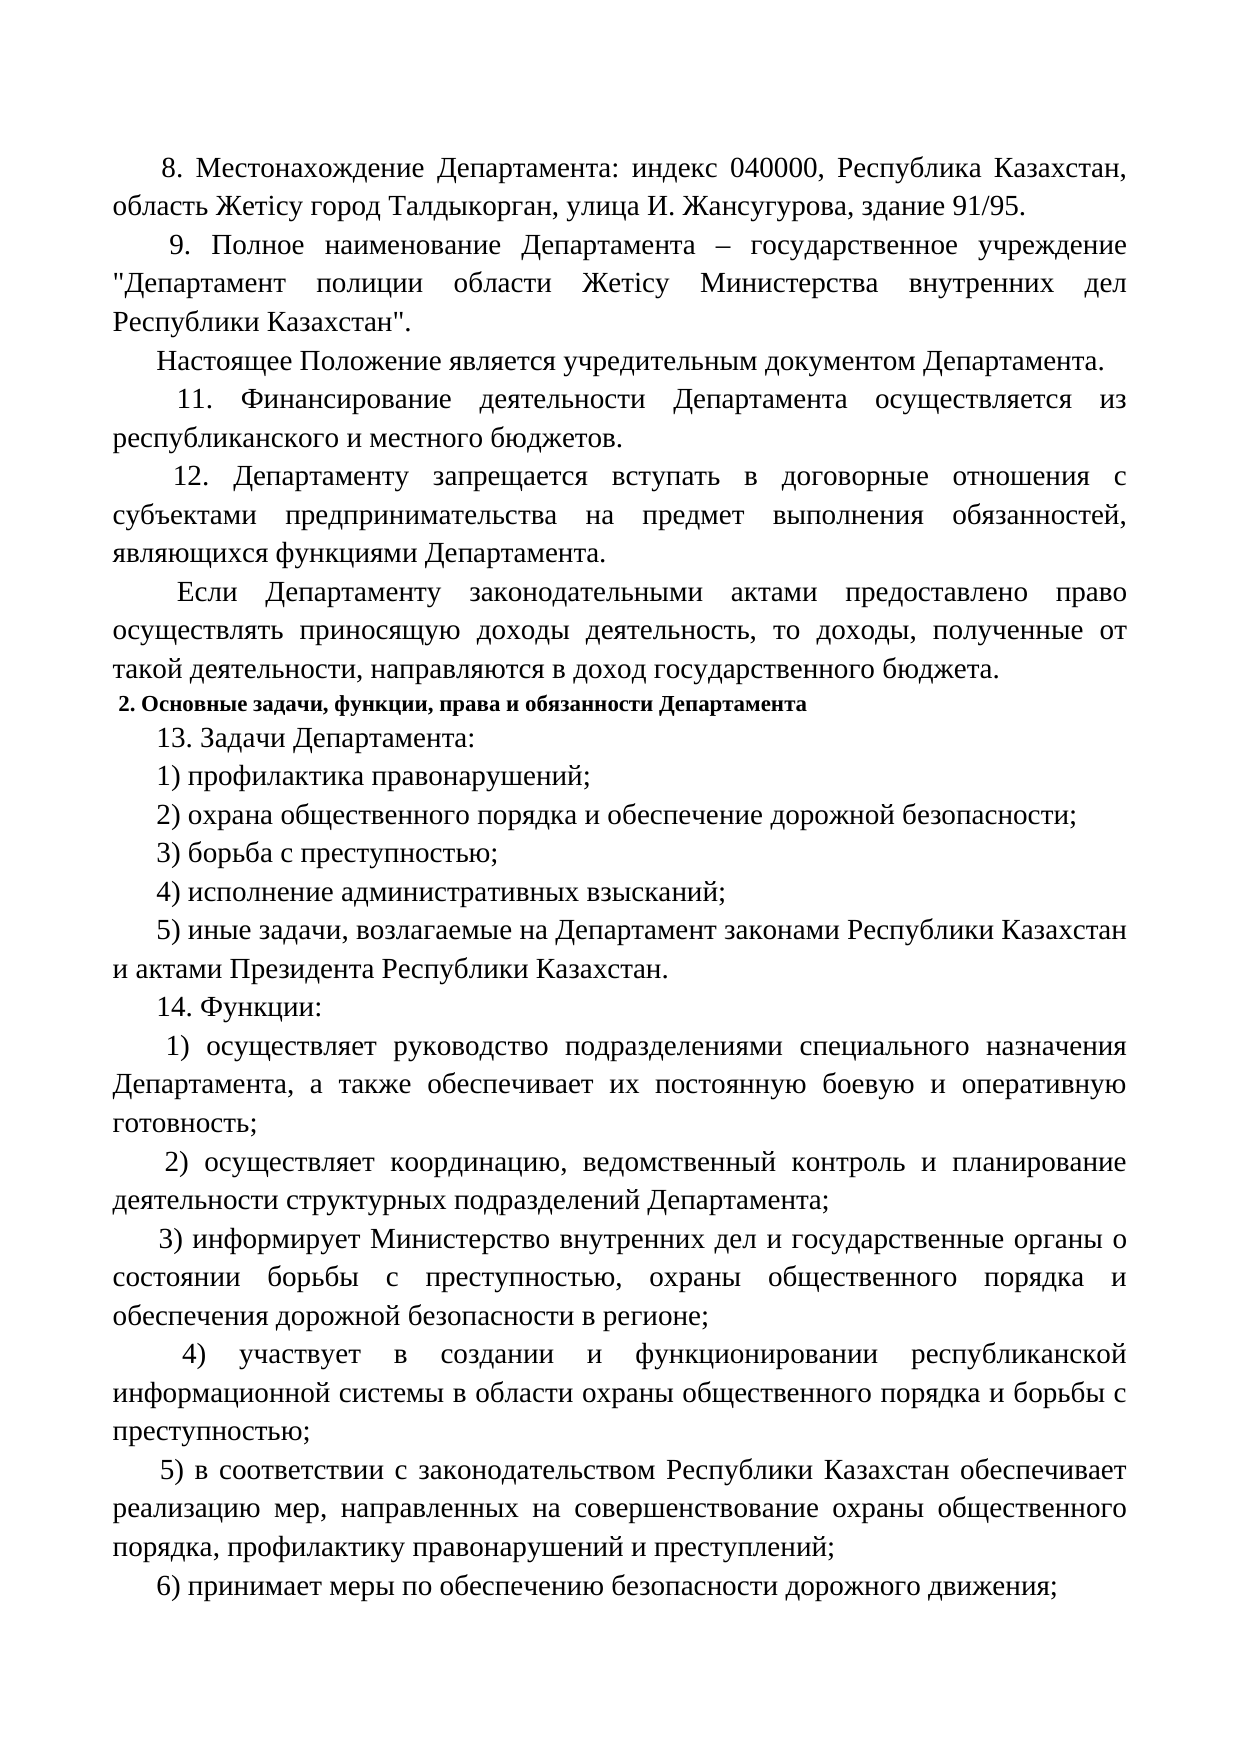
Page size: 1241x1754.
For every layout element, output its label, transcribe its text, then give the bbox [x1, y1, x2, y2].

text 2) осуществляет координацию, ведомственный контроль и планирование деятельности структурных подразделений Департамента; [112, 1144, 1128, 1216]
text 9. Полное наименование Департамента – государственное учреждение "Департамент полиции области Жетісу Министерства внутренних дел Республики Казахстан". [112, 227, 1128, 338]
text 8. Местонахождение Департамента: индекс 040000, Республика Казахстан, область Жетісу город Талдыкорган, улица И. Жансугурова, здание 91/95. [112, 150, 1128, 222]
text 1) профилактика правонарушений; [112, 758, 1128, 792]
text 3) информирует Министерство внутренних дел и государственные органы о состоянии борьбы с преступностью, охраны общественного порядка и обеспечения дорожной безопасности в регионе; [112, 1221, 1128, 1331]
text 5) в соответствии с законодательством Республики Казахстан обеспечивает реализацию мер, направленных на совершенствование охраны общественного порядка, профилактику правонарушений и преступлений; [112, 1452, 1128, 1563]
text 6) принимает меры по обеспечению безопасности дорожного движения; [112, 1568, 1128, 1601]
text 11. Финансирование деятельности Департамента осуществляется из республиканского и местного бюджетов. [112, 381, 1128, 453]
text Если Департаменту законодательными актами предоставлено право осуществлять приносящую доходы деятельность, то доходы, полученные от такой деятельности, направляются в доход государственного бюджета. [112, 574, 1128, 684]
text 5) иные задачи, возлагаемые на Департамент законами Республики Казахстан и актами Президента Республики Казахстан. [112, 912, 1128, 984]
text 2. Основные задачи, функции, права и обязанности Департамента [112, 689, 1128, 716]
text 14. Функции: [112, 989, 1128, 1023]
text 13. Задачи Департамента: [112, 720, 1128, 753]
text 2) охрана общественного порядка и обеспечение дорожной безопасности; [112, 797, 1128, 830]
text 12. Департаменту запрещается вступать в договорные отношения с субъектами предпринимательства на предмет выполнения обязанностей, являющихся функциями Департамента. [112, 458, 1128, 569]
text Настоящее Положение является учредительным документом Департамента. [112, 343, 1128, 376]
text 1) осуществляет руководство подразделениями специального назначения Департамента, а также обеспечивает их постоянную боевую и оперативную готовность; [112, 1028, 1128, 1139]
text 4) исполнение административных взысканий; [112, 874, 1128, 907]
text 4) участвует в создании и функционировании республиканской информационной системы в области охраны общественного порядка и борьбы с преступностью; [112, 1336, 1128, 1447]
text 3) борьба с преступностью; [112, 835, 1128, 869]
